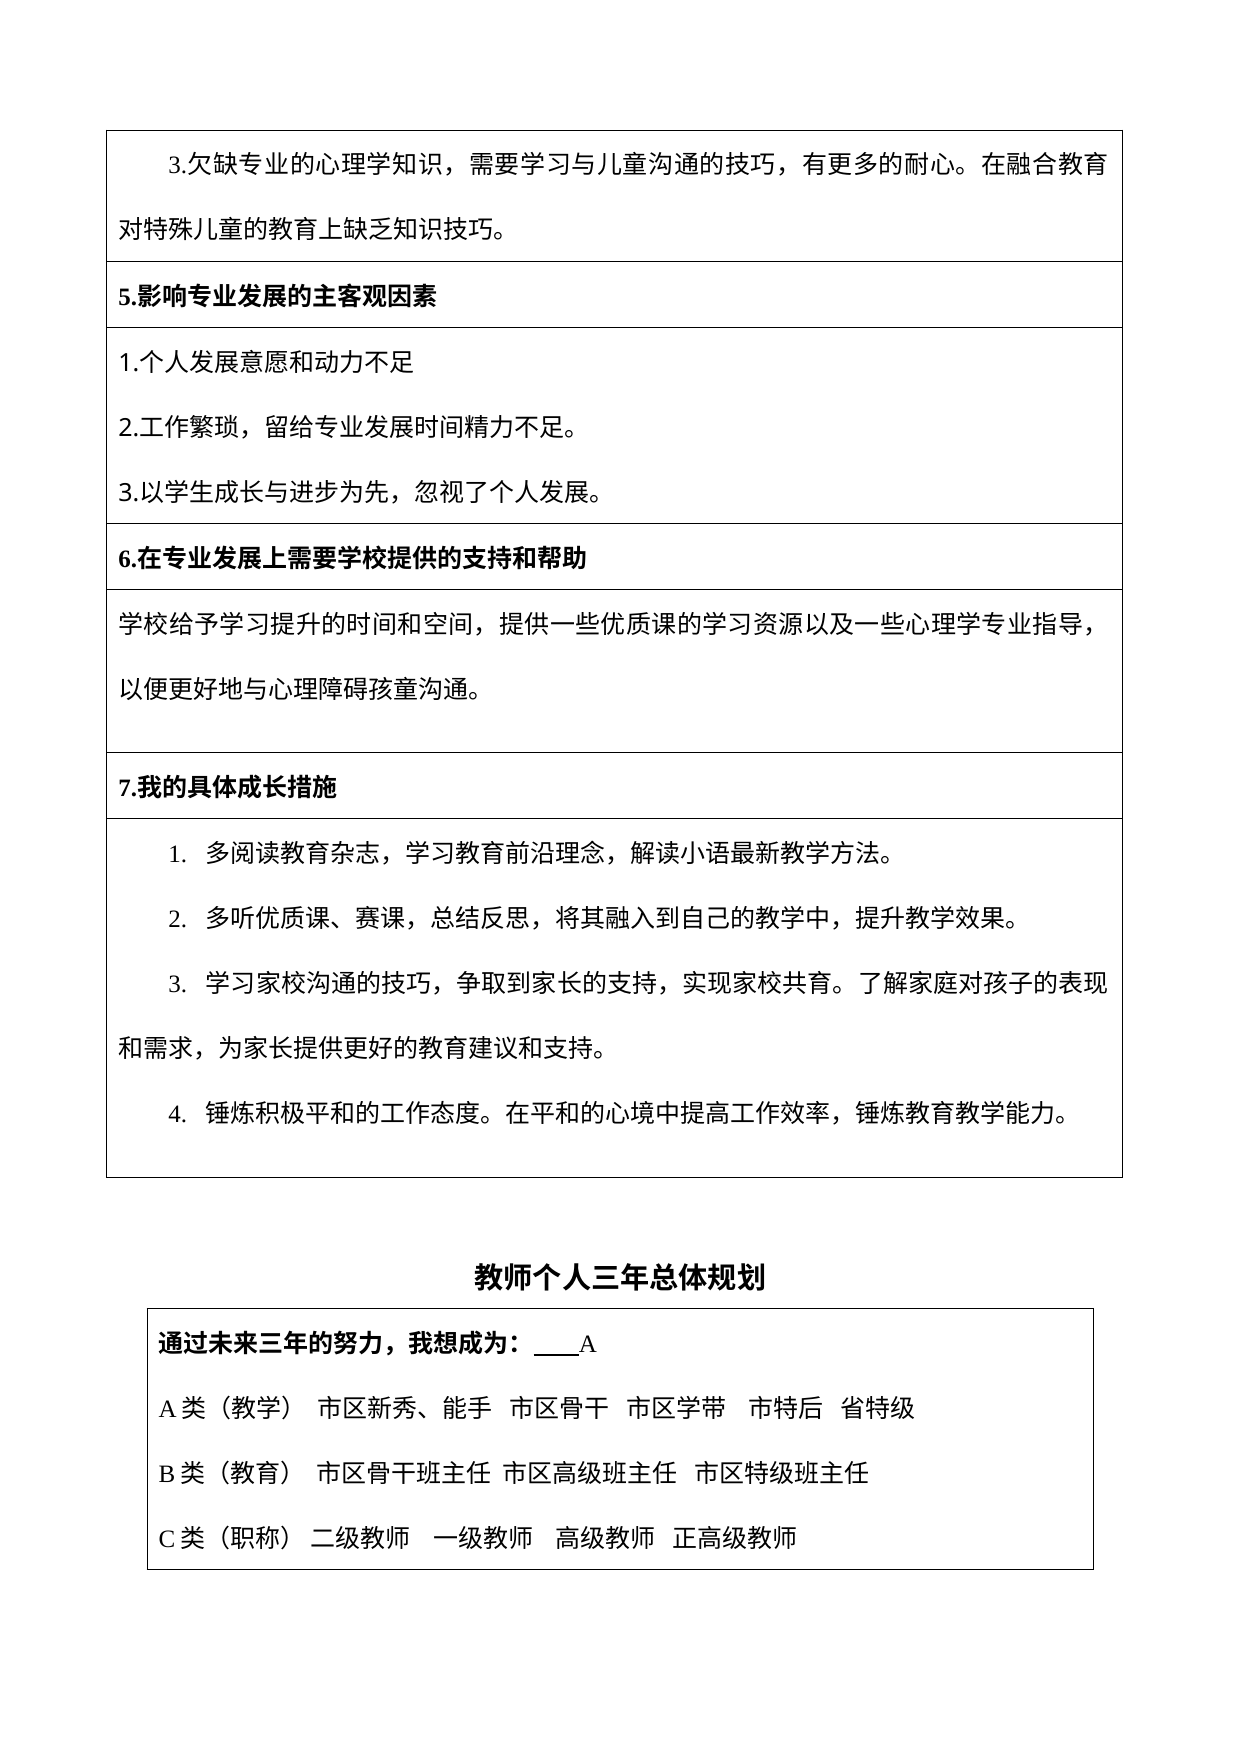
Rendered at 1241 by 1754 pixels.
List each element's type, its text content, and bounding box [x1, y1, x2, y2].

table_cell 5.影响专业发展的主客观因素 [107, 262, 1122, 327]
text 教师个人三年总体规划 [118, 1243, 1122, 1308]
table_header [148, 1309, 1093, 1569]
table_cell 学校给予学习提升的时间和空间，提供一些优质课的学习资源以及一些心理学专业指导，以便更好地与心理障碍孩童沟通。 [107, 590, 1122, 752]
table_cell 1.个人发展意愿和动力不足 2.工作繁琐，留给专业发展时间精力不足。 3.以学生成长与进步为先，忽视了个人发展。 [107, 328, 1122, 523]
table_cell 6.在专业发展上需要学校提供的支持和帮助 [107, 524, 1122, 589]
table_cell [107, 131, 1122, 261]
table_cell 多阅读教育杂志，学习教育前沿理念，解读小语最新教学方法。 多听优质课、赛课，总结反思，将其融入到自己的教学中，提升教学效果。 学习家校沟通的技巧，争取到家长的支持，实现家校共育。了解家庭对孩子的表现和需求，为家长提供更好的教育建议和支持。 锤炼积极平和的工作态度。在平和的心境中提高工作效率，锤炼教育教学能力。 [107, 819, 1122, 1177]
table_cell 7.我的具体成长措施 [107, 753, 1122, 818]
